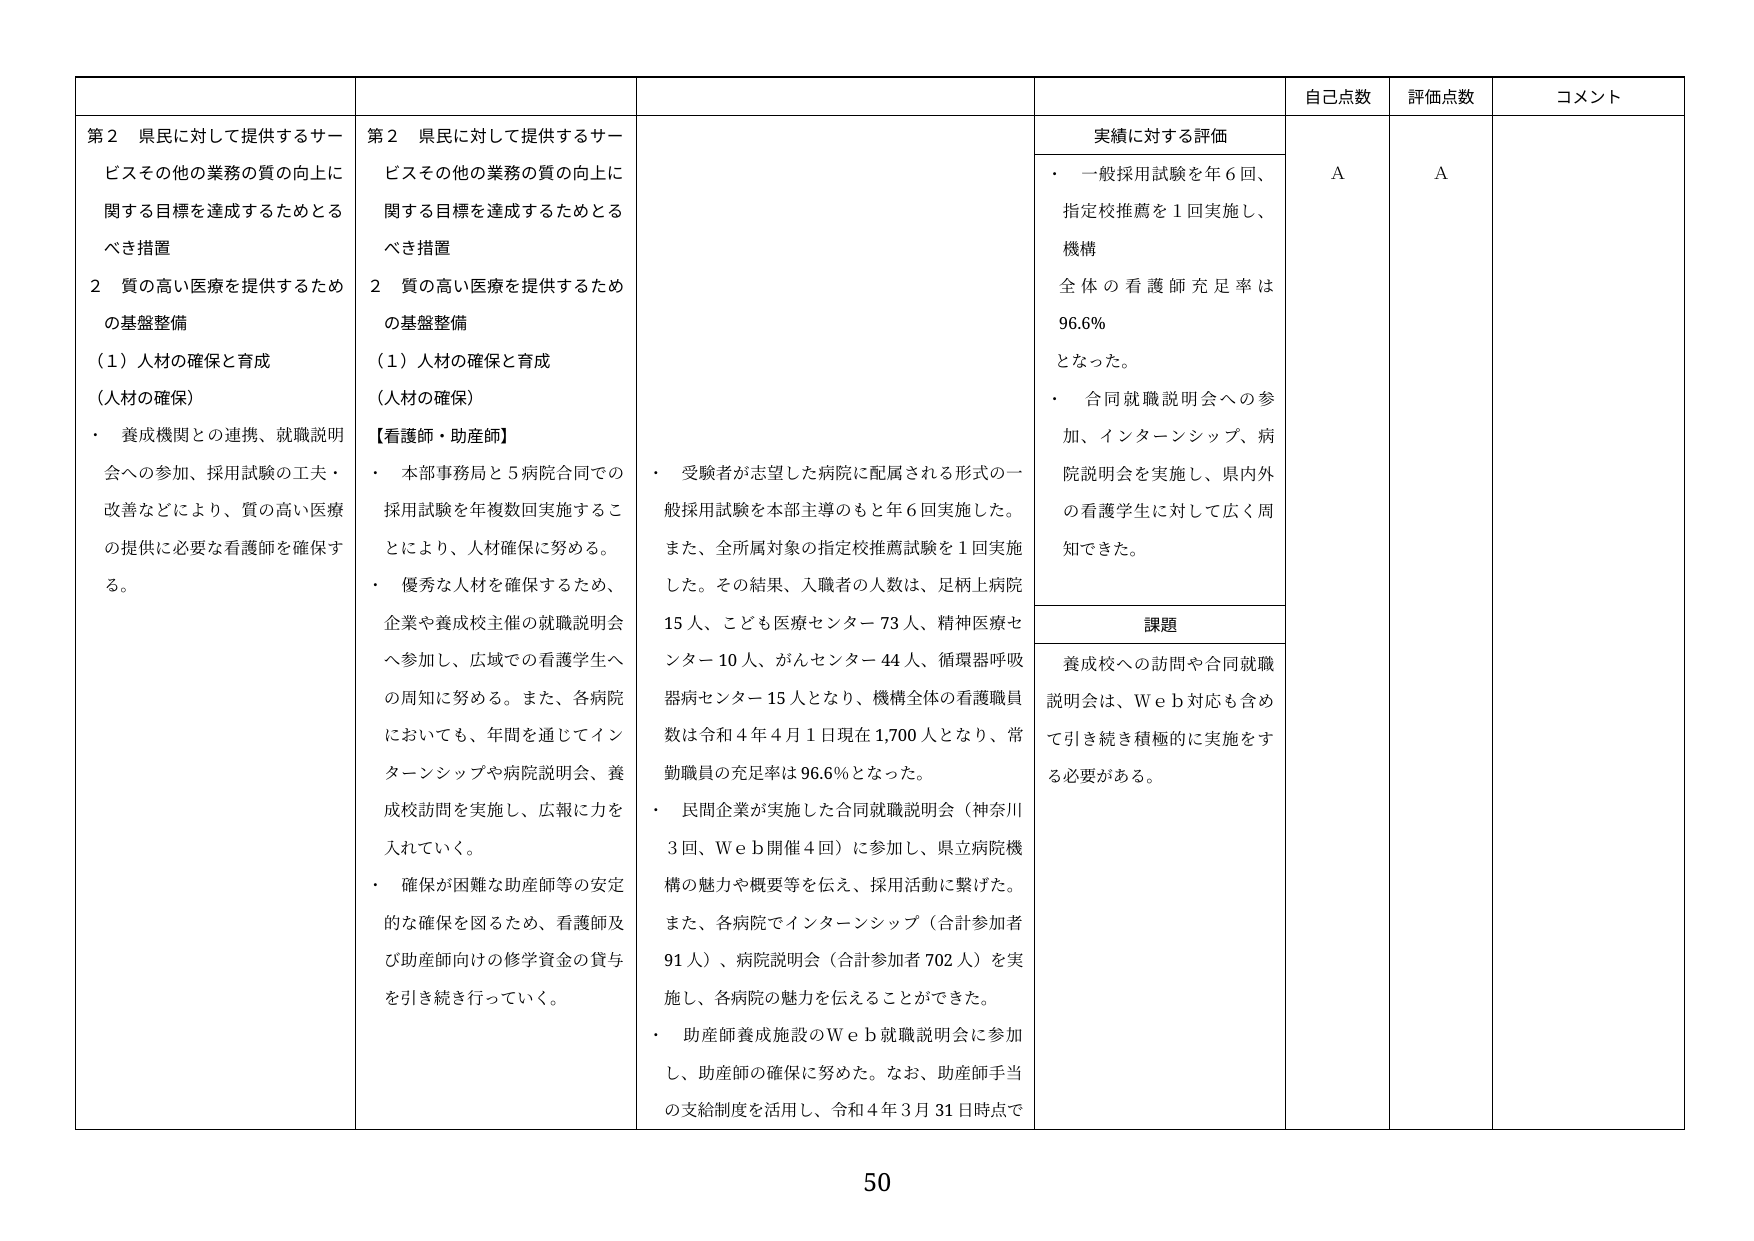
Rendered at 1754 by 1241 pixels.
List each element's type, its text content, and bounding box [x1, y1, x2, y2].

table_cell 自己点数 [1286, 78, 1389, 115]
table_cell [1035, 644, 1285, 1128]
table_cell 評価点数 [1390, 78, 1492, 115]
table_cell 第２ 県民に対して提供するサービスその他の業務の質の向上に関する目標を達成するためとるべき措置 ２ 質の高い医療を提供するための基盤整備 （１）人材の確保と育成 （人材の確保） ・ 養成機関との連携、就職説明会への参加、採用試験の工夫・改善などにより、質の高い医療の提供に必要な看護師を確保する。 [76, 116, 355, 1128]
table_header 中期計画 [76, 78, 355, 115]
table_header 年度計画 [356, 78, 636, 115]
table_cell 実績に対する評価 [1035, 116, 1285, 153]
table_cell 第２ 県民に対して提供するサービスその他の業務の質の向上に関する目標を達成するためとるべき措置 ２ 質の高い医療を提供するための基盤整備 （１）人材の確保と育成 （人材の確保） 【看護師・助産師】 ・ 本部事務局と５病院合同での採用試験を年複数回実施することにより、人材確保に努める。 ・ 優秀な人材を確保するため、企業や養成校主催の就職説明会へ参加し、広域での看護学生への周知に努める。また、各病院においても、年間を通じてインターンシップや病院説明会、養成校訪問を実施し、広報に力を入れていく。 ・ 確保が困難な助産師等の安定的な確保を図るため、看護師及び助産師向けの修学資金の貸与を引き続き行っていく。 [356, 116, 636, 1128]
table_cell ・ 一般採用試験を年６回、指定校推薦を１回実施し、機構 全体の看護師充足率は96.6% となった。 ・ 合同就職説明会への参加、インターンシップ、病院説明会を実施し、県内外の看護学生に対して広く周知できた。 [1035, 155, 1285, 604]
table_cell ・ 受験者が志望した病院に配属される形式の一般採用試験を本部主導のもと年６回実施した。また、全所属対象の指定校推薦試験を１回実施した。その結果、入職者の人数は、足柄上病院15人、こども医療センター73人、精神医療センター10人、がんセンター44人、循環器呼吸器病センター15人となり、機構全体の看護職員数は令和４年４月１日現在1,700人となり、常勤職員の充足率は96.6％となった。 ・ 民間企業が実施した合同就職説明会（神奈川３回、Ｗｅｂ開催４回）に参加し、県立病院機構の魅力や概要等を伝え、採用活動に繋げた。また、各病院でインターンシップ（合計参加者91人）、病院説明会（合計参加者702人）を実施し、各病院の魅力を伝えることができた。 ・ 助産師養成施設のＷｅｂ就職説明会に参加し、助産師の確保に努めた。なお、助産師手当の支給制度を活用し、令和４年３月31日時点で24人の助産師に支給を行い、人材確保につながった。 ・ 修学資金の貸与を看護師４人、助産師１人に対し実施し、安定的な確保に繋がった。 ・ 養成校への訪問は、よこはま看護専門学校、平塚看護大学校、保健福祉大学など８校を訪問し、情報交換を行った。 [637, 116, 1034, 1128]
table_header 業務実績 [637, 78, 1034, 115]
table_cell コメント [1493, 78, 1684, 115]
table_cell Ａ [1286, 116, 1389, 1128]
table_cell Ａ [1390, 116, 1492, 1128]
table_cell [1493, 116, 1684, 1128]
table_cell 課題 [1035, 606, 1285, 643]
table_cell [1035, 78, 1285, 115]
